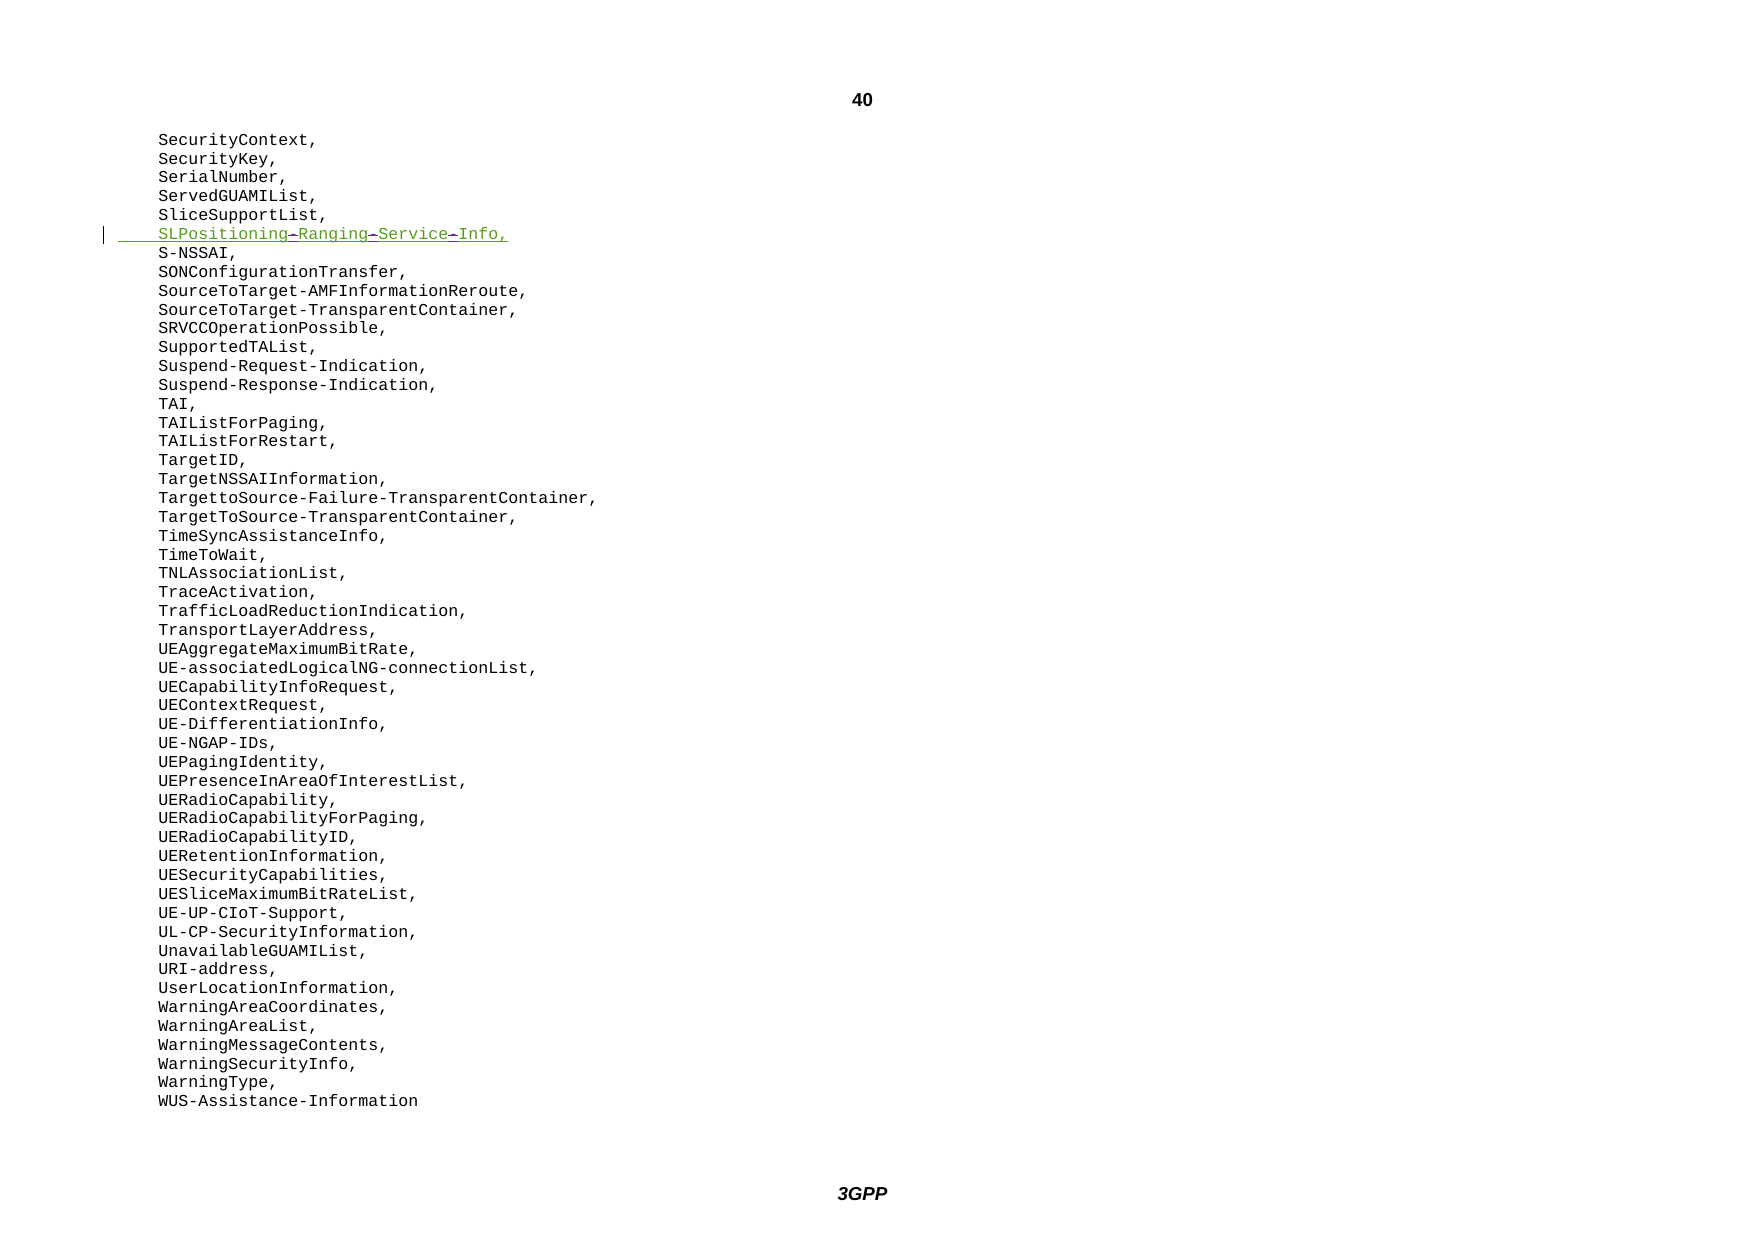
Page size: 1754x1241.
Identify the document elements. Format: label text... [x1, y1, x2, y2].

text UL-CP-SecurityInformation, [118, 923, 1606, 942]
text UECapabilityInfoRequest, [118, 678, 1606, 697]
text TimeToWait, [118, 546, 1606, 565]
text UERadioCapability, [118, 791, 1606, 810]
text TargettoSource-Failure-TransparentContainer, [118, 489, 1606, 508]
text TraceActivation, [118, 584, 1606, 603]
text TargetToSource-TransparentContainer, [118, 508, 1606, 527]
text WarningAreaCoordinates, [118, 999, 1606, 1017]
text Suspend-Response-Indication, [118, 376, 1606, 395]
text UESliceMaximumBitRateList, [118, 886, 1606, 904]
text S-NSSAI, [118, 244, 1606, 263]
text UERetentionInformation, [118, 848, 1606, 867]
text TargetNSSAIInformation, [118, 471, 1606, 489]
text TAI, [118, 395, 1606, 414]
text UE-UP-CIoT-Support, [118, 904, 1606, 923]
text TNLAssociationList, [118, 565, 1606, 584]
text TargetID, [118, 452, 1606, 471]
text SupportedTAList, [118, 339, 1606, 358]
text WUS-Assistance-Information [118, 1093, 1606, 1112]
text UE-associatedLogicalNG-connectionList, [118, 659, 1606, 678]
text WarningAreaList, [118, 1017, 1606, 1036]
text SecurityContext, [118, 131, 1606, 150]
text UserLocationInformation, [118, 980, 1606, 999]
text TAIListForPaging, [118, 414, 1606, 433]
text SerialNumber, [118, 169, 1606, 188]
text SourceToTarget-AMFInformationReroute, [118, 282, 1606, 301]
text SecurityKey, [118, 150, 1606, 169]
text UE-NGAP-IDs, [118, 735, 1606, 753]
text TrafficLoadReductionIndication, [118, 603, 1606, 622]
text UEPagingIdentity, [118, 753, 1606, 772]
text TransportLayerAddress, [118, 622, 1606, 640]
text UERadioCapabilityForPaging, [118, 810, 1606, 829]
text SONConfigurationTransfer, [118, 263, 1606, 282]
text WarningSecurityInfo, [118, 1055, 1606, 1074]
text TimeSyncAssistanceInfo, [118, 527, 1606, 546]
text UnavailableGUAMIList, [118, 942, 1606, 961]
text UESecurityCapabilities, [118, 867, 1606, 886]
text WarningMessageContents, [118, 1036, 1606, 1055]
text TAIListForRestart, [118, 433, 1606, 452]
text UE-DifferentiationInfo, [118, 716, 1606, 735]
text UEAggregateMaximumBitRate, [118, 640, 1606, 659]
text SRVCCOperationPossible, [118, 320, 1606, 339]
text UEContextRequest, [118, 697, 1606, 716]
text Suspend-Request-Indication, [118, 358, 1606, 376]
text SourceToTarget-TransparentContainer, [118, 301, 1606, 320]
text URI-address, [118, 961, 1606, 980]
text UEPresenceInAreaOfInterestList, [118, 772, 1606, 791]
text ServedGUAMIList, [118, 188, 1606, 207]
text WarningType, [118, 1074, 1606, 1093]
text SliceSupportList, [118, 207, 1606, 226]
text UERadioCapabilityID, [118, 829, 1606, 848]
